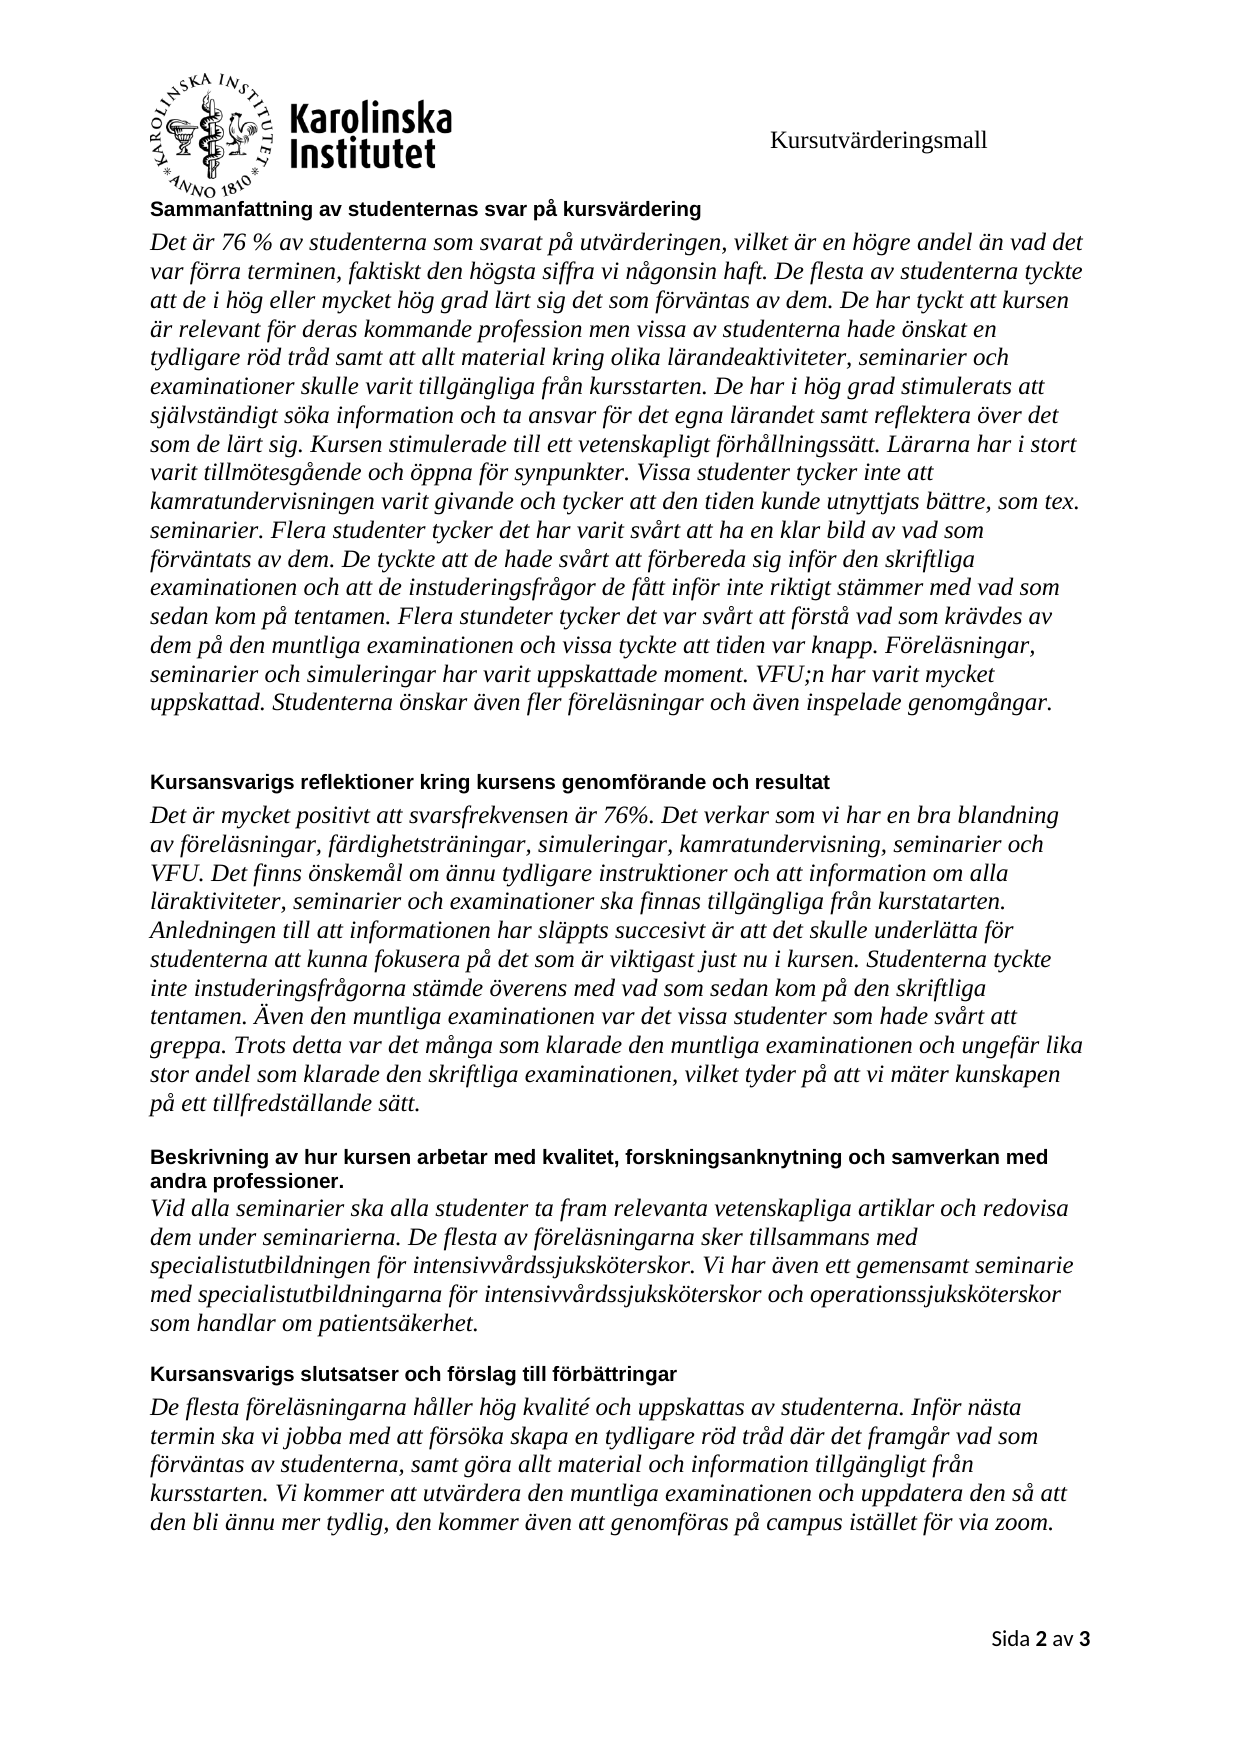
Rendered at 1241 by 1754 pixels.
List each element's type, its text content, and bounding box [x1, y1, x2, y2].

text Det är 76 % av studenterna som svarat på utvärderingen, vilket är en högre andel än vad det var förra terminen, faktiskt den högsta siffra vi någonsin haft. De flesta av studenterna tyckte att de i hög eller mycket hög grad lärt sig det som förväntas av dem. De har tyckt att kursen är relevant för deras kommande profession men vissa av studenterna hade önskat en tydligare röd tråd samt att allt material kring olika lärandeaktiviteter, seminarier och examinationer skulle varit tillgängliga från kursstarten. De har i hög grad stimulerats att självständigt söka information och ta ansvar för det egna lärandet samt reflektera över det som de lärt sig. Kursen stimulerade till ett vetenskapligt förhållningssätt. Lärarna har i stort varit tillmötesgående och öppna för synpunkter. Vissa studenter tycker inte att kamratundervisningen varit givande och tycker att den tiden kunde utnyttjats bättre, som tex. seminarier. Flera studenter tycker det har varit svårt att ha en klar bild av vad som förväntats av dem. De tyckte att de hade svårt att förbereda sig inför den skriftliga examinationen och att de instuderingsfrågor de fått inför inte riktigt stämmer med vad som sedan kom på tentamen. Flera stundeter tycker det var svårt att förstå vad som krävdes av dem på den muntliga examinationen och vissa tyckte att tiden var knapp. Föreläsningar, seminarier och simuleringar har varit uppskattade moment. VFU;n har varit mycket uppskattad. Studenterna önskar även fler föreläsningar och även inspelade genomgångar. [150, 227, 1090, 716]
text Det är mycket positivt att svarsfrekvensen är 76%. Det verkar som vi har en bra blandning av föreläsningar, färdighetsträningar, simuleringar, kamratundervisning, seminarier och VFU. Det finns önskemål om ännu tydligare instruktioner och att information om alla läraktiviteter, seminarier och examinationer ska finnas tillgängliga från kurstatarten. Anledningen till att informationen har släppts succesivt är att det skulle underlätta för studenterna att kunna fokusera på det som är viktigast just nu i kursen. Studenterna tyckte inte instuderingsfrågorna stämde överens med vad som sedan kom på den skriftliga tentamen. Även den muntliga examinationen var det vissa studenter som hade svårt att greppa. Trots detta var det många som klarade den muntliga examinationen och ungefär lika stor andel som klarade den skriftliga examinationen, vilket tyder på att vi mäter kunskapen på ett tillfredställande sätt. [150, 800, 1090, 1116]
text Vid alla seminarier ska alla studenter ta fram relevanta vetenskapliga artiklar och redovisa dem under seminarierna. De flesta av föreläsningarna sker tillsammans med specialistutbildningen för intensivvårdssjuksköterskor. Vi har även ett gemensamt seminarie med specialistutbildningarna för intensivvårdssjuksköterskor och operationssjuksköterskor som handlar om patientsäkerhet. [150, 1193, 1090, 1337]
subtitle Sammanfattning av studenternas svar på kursvärdering [150, 197, 1090, 221]
subtitle Kursansvarigs reflektioner kring kursens genomförande och resultat [150, 770, 1090, 794]
text Beskrivning av hur kursen arbetar med kvalitet, forskningsanknytning och samverkan med andra professioner. [150, 1145, 1090, 1193]
subtitle Kursansvarigs slutsatser och förslag till förbättringar [150, 1362, 1090, 1386]
text De flesta föreläsningarna håller hög kvalité och uppskattas av studenterna. Inför nästa termin ska vi jobba med att försöka skapa en tydligare röd tråd där det framgår vad som förväntas av studenterna, samt göra allt material och information tillgängligt från kursstarten. Vi kommer att utvärdera den muntliga examinationen och uppdatera den så att den bli ännu mer tydlig, den kommer även att genomföras på campus istället för via zoom. [150, 1392, 1090, 1536]
picture [150, 73, 452, 198]
